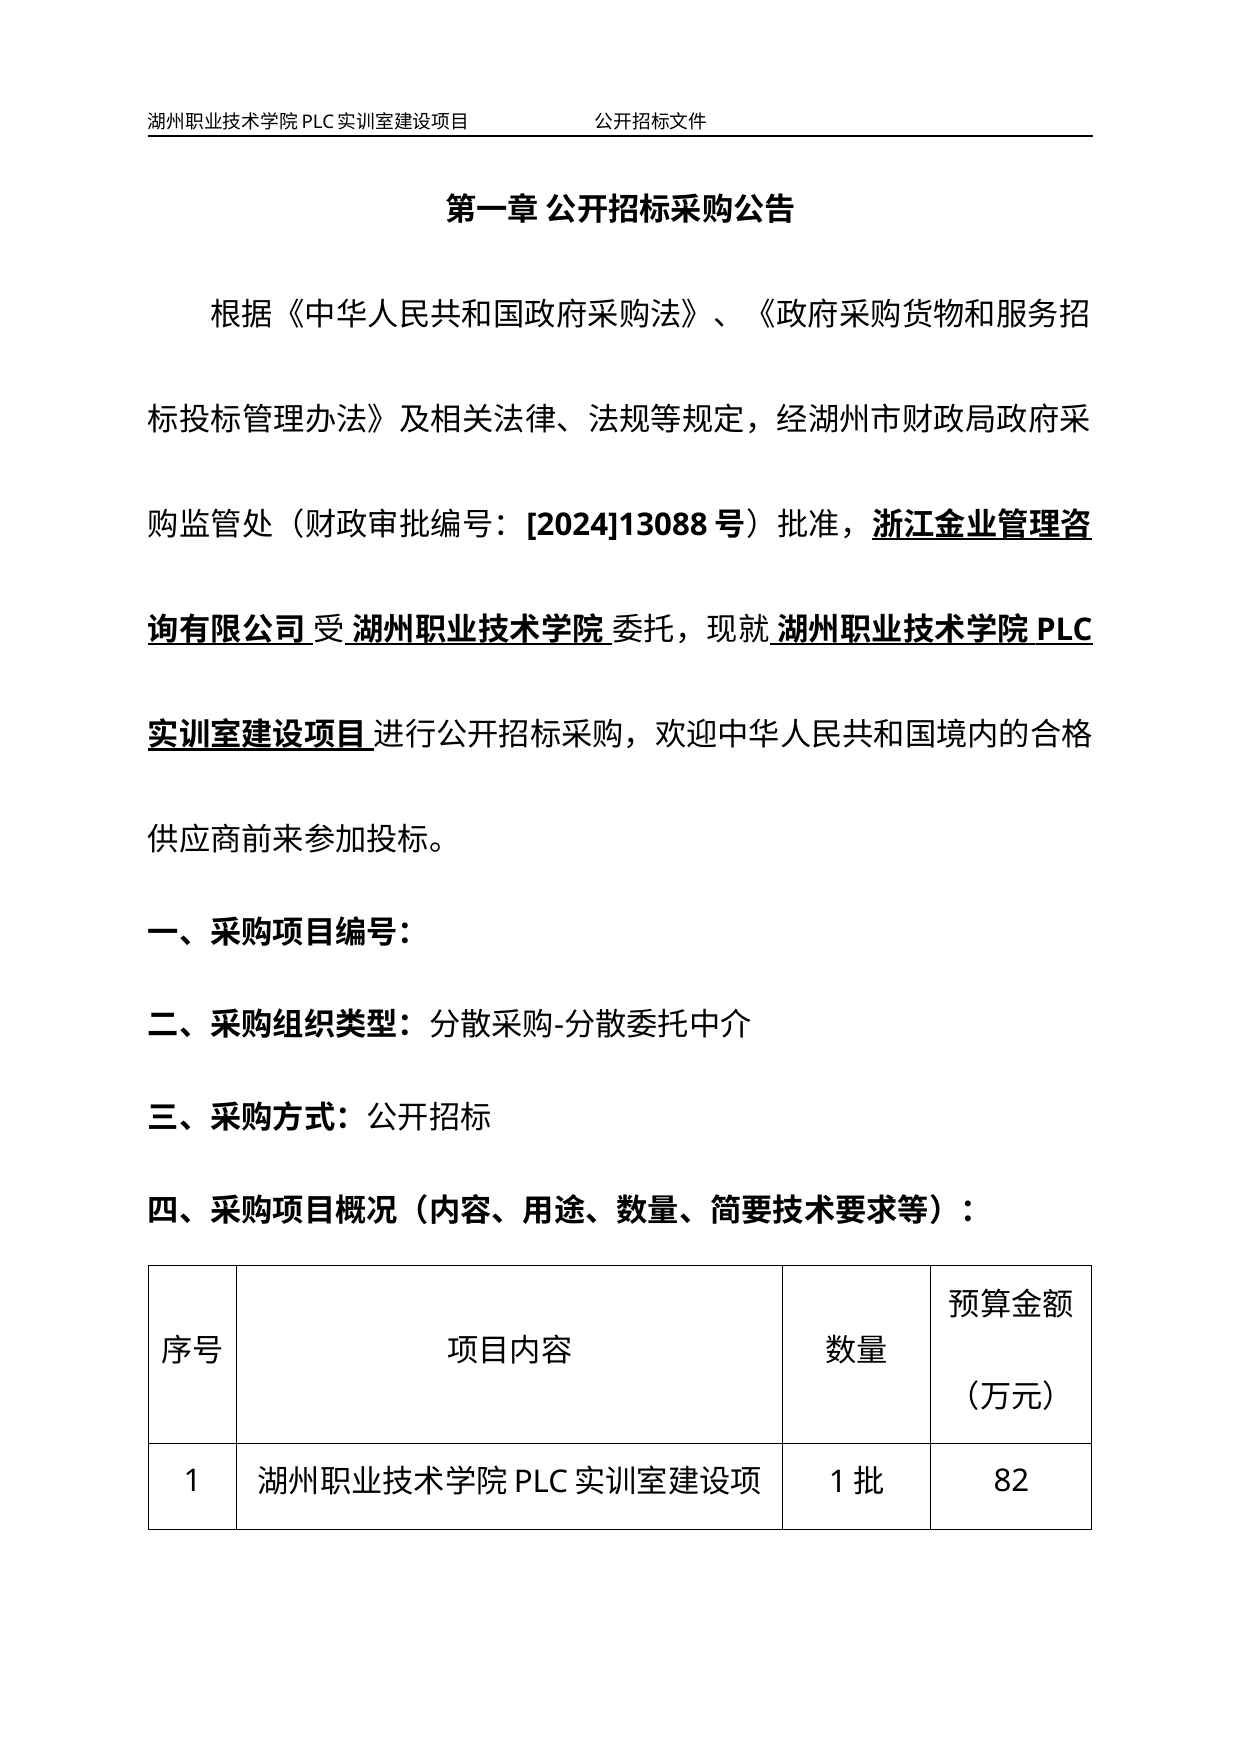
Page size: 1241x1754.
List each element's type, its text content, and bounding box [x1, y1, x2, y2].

subtitle 第一章 公开招标采购公告 [148, 172, 1093, 242]
table_header 项目内容 [237, 1266, 782, 1443]
text 三、采购方式：公开招标 [148, 1080, 1093, 1150]
table_header 预算金额 （万元） [931, 1266, 1091, 1443]
table_cell 1 [149, 1444, 236, 1528]
text 一、采购项目编号： [148, 895, 1093, 965]
table_header 数量 [783, 1266, 930, 1443]
text 四、采购项目概况（内容、用途、数量、简要技术要求等）： [148, 1173, 1093, 1243]
text 根据《中华人民共和国政府采购法》、《政府采购货物和服务招标投标管理办法》及相关法律、法规等规定，经湖州市财政局政府采购监管处（财政审批编号：[2024]13088号）批准，浙江金业管理咨询有限公司 受 湖州职业技术学院 委托，现就 湖州职业技术学院PLC实训室建设项目 进行公开招标采购，欢迎中华人民共和国境内的合格供应商前来参加投标。 [148, 277, 1093, 872]
table_cell 湖州职业技术学院PLC实训室建设项目 [237, 1444, 782, 1528]
text 二、采购组织类型：分散采购-分散委托中介 [148, 987, 1093, 1057]
table_header 序号 [149, 1266, 236, 1443]
table_cell 1批 [783, 1444, 930, 1528]
table_cell 82 [931, 1444, 1091, 1528]
